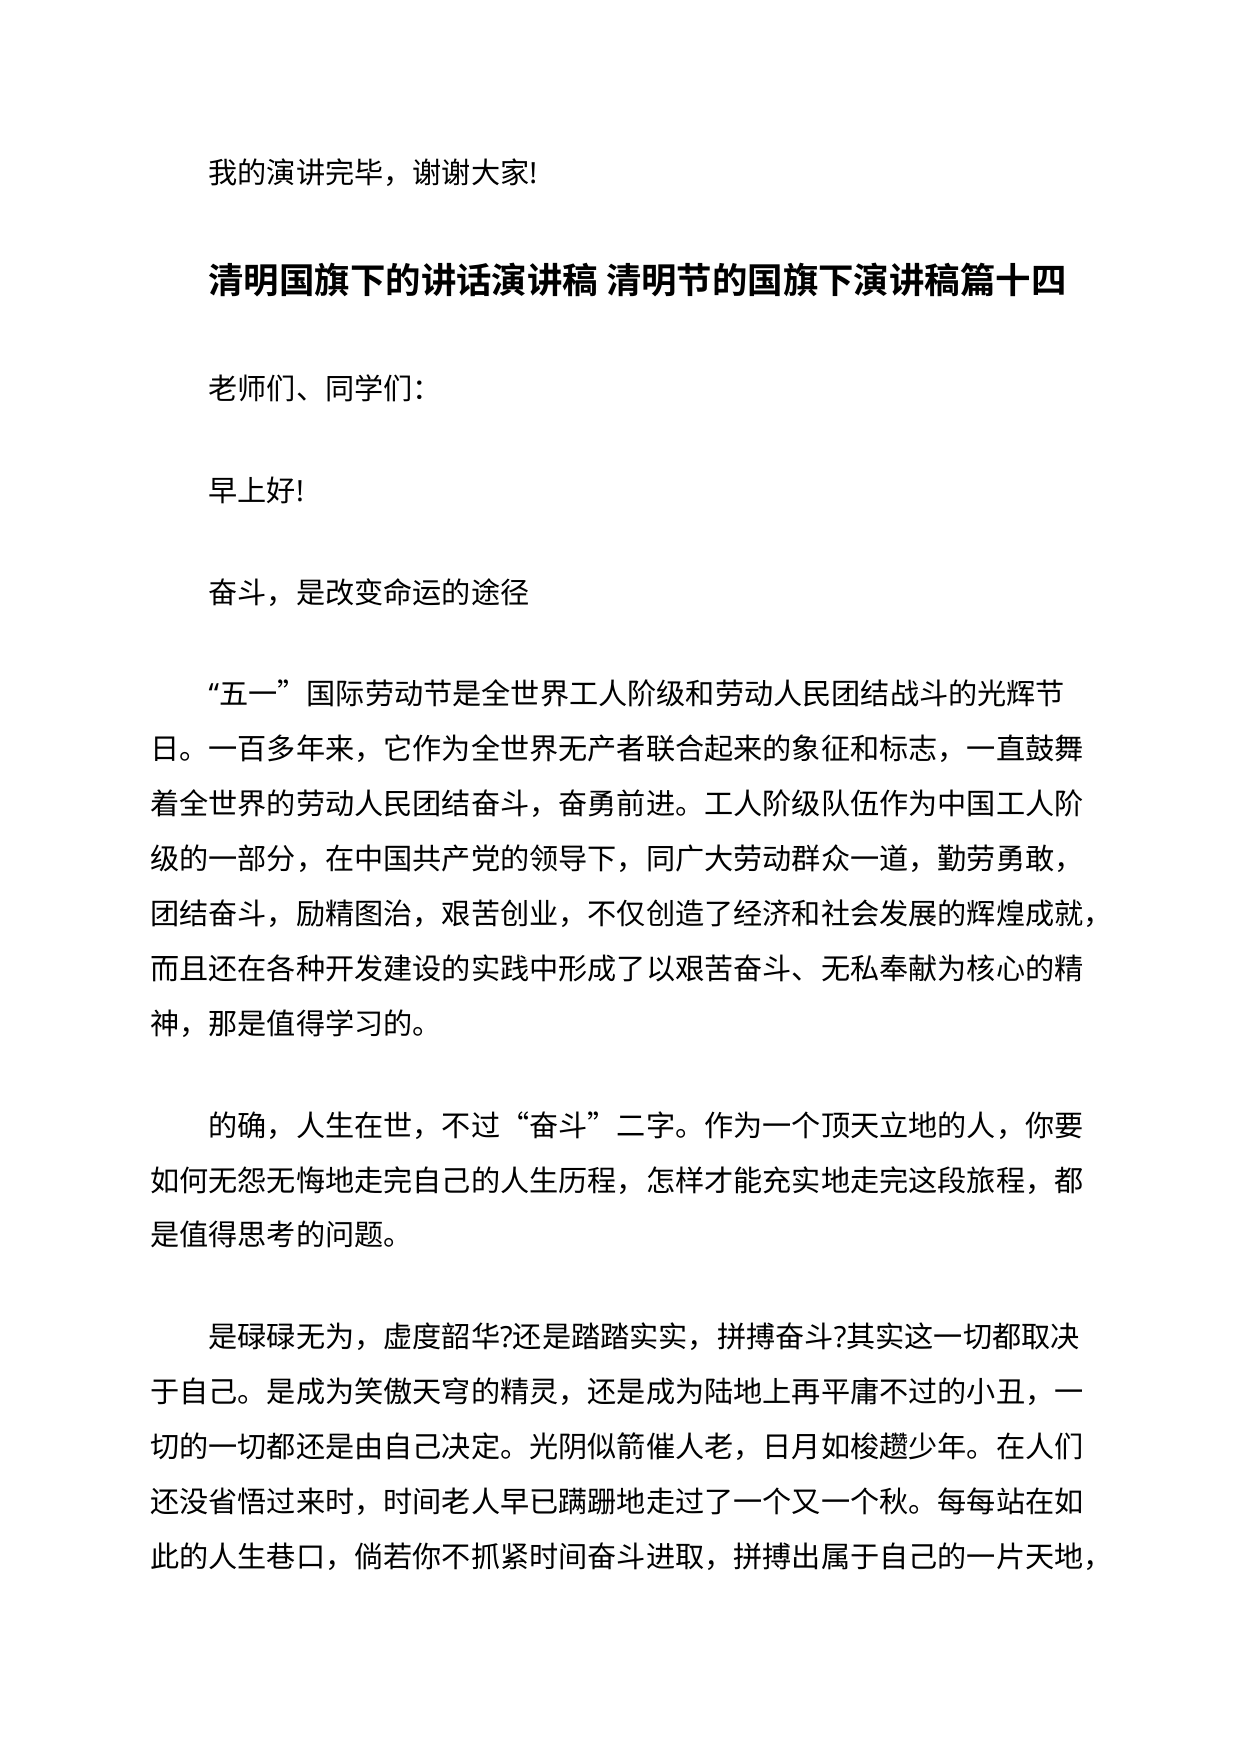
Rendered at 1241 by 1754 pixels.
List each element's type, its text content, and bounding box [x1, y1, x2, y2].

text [150, 1314, 1090, 1576]
text 奋斗，是改变命运的途径 [150, 569, 1090, 611]
text 早上好! [150, 467, 1090, 509]
text 的确，人生在世，不过“奋斗”二字。作为一个顶天立地的人，你要如何无怨无悔地走完自己的人生历程，怎样才能充实地走完这段旅程，都是值得思考的问题。 [150, 1102, 1090, 1254]
text “五一”国际劳动节是全世界工人阶级和劳动人民团结战斗的光辉节日。一百多年来，它作为全世界无产者联合起来的象征和标志，一直鼓舞着全世界的劳动人民团结奋斗，奋勇前进。工人阶级队伍作为中国工人阶级的一部分，在中国共产党的领导下，同广大劳动群众一道，勤劳勇敢，团结奋斗，励精图治，艰苦创业，不仅创造了经济和社会发展的辉煌成就，而且还在各种开发建设的实践中形成了以艰苦奋斗、无私奉献为核心的精神，那是值得学习的。 [150, 671, 1090, 1043]
text 老师们、同学们： [150, 365, 1090, 408]
text 我的演讲完毕，谢谢大家! [150, 150, 1090, 192]
text 清明国旗下的讲话演讲稿 清明节的国旗下演讲稿篇十四 [150, 252, 1090, 303]
